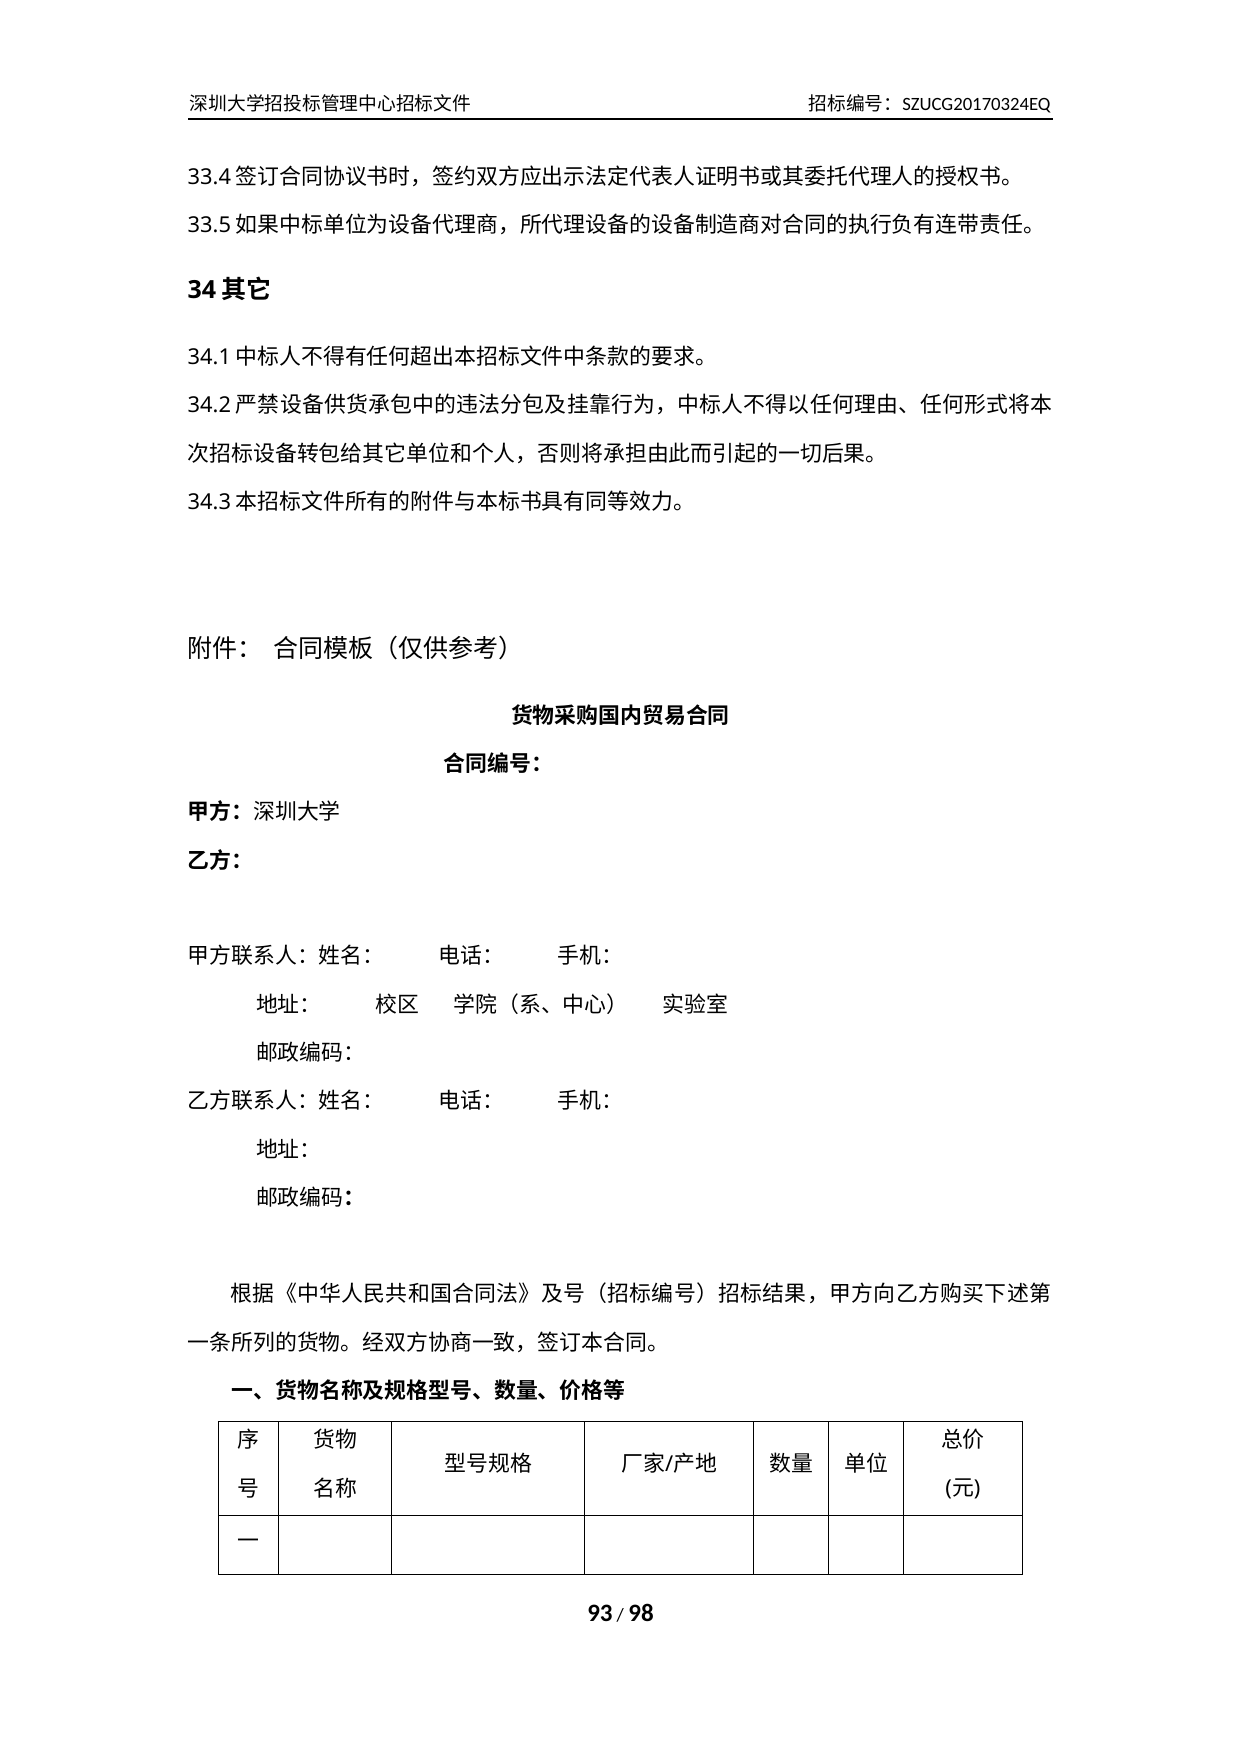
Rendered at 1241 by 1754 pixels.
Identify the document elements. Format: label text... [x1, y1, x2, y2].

text 33.5如果中标单位为设备代理商，所代理设备的设备制造商对合同的执行负有连带责任。 [187, 207, 1053, 239]
text 合同编号： [187, 746, 1053, 778]
text 34.1中标人不得有任何超出本招标文件中条款的要求。 [187, 338, 1053, 371]
text 34.3本招标文件所有的附件与本标书具有同等效力。 [187, 484, 1053, 516]
text 附件： 合同模板（仅供参考） [187, 614, 1053, 679]
table_cell [754, 1516, 828, 1574]
table_header 厂家/产地 [585, 1422, 753, 1515]
text 甲方联系人：姓名： 电话： 手机： [187, 938, 1053, 970]
text 货物采购国内贸易合同 [187, 697, 1053, 730]
text 一、货物名称及规格型号、数量、价格等 [187, 1372, 1053, 1405]
text 地址： [187, 1131, 1053, 1164]
text 乙方： [187, 842, 1053, 875]
table_header 数量 [754, 1422, 828, 1515]
table_header 货物 名称 [279, 1422, 391, 1515]
text 34其它 [187, 255, 1053, 320]
table_cell [829, 1516, 903, 1574]
table_header 单位 [829, 1422, 903, 1515]
table_cell [904, 1516, 1022, 1574]
table_header 型号规格 [392, 1422, 584, 1515]
text 根据《中华人民共和国合同法》及号（招标编号）招标结果，甲方向乙方购买下述第一条所列的货物。经双方协商一致，签订本合同。 [187, 1275, 1053, 1357]
text 邮政编码： [187, 1179, 1053, 1212]
table_cell 一 [219, 1516, 278, 1574]
text 邮政编码： [187, 1034, 1053, 1067]
table_header 总价 (元) [904, 1422, 1022, 1515]
text 乙方联系人：姓名： 电话： 手机： [187, 1083, 1053, 1115]
text 33.4签订合同协议书时，签约双方应出示法定代表人证明书或其委托代理人的授权书。 [187, 158, 1053, 191]
text 甲方：深圳大学 [187, 794, 1053, 826]
text 34.2严禁设备供货承包中的违法分包及挂靠行为，中标人不得以任何理由、任何形式将本次招标设备转包给其它单位和个人，否则将承担由此而引起的一切后果。 [187, 387, 1053, 468]
table_header 序 号 [219, 1422, 278, 1515]
table_cell [279, 1516, 391, 1574]
table_cell [585, 1516, 753, 1574]
text 地址： 校区 学院（系、中心） 实验室 [187, 986, 1053, 1019]
table_cell [392, 1516, 584, 1574]
